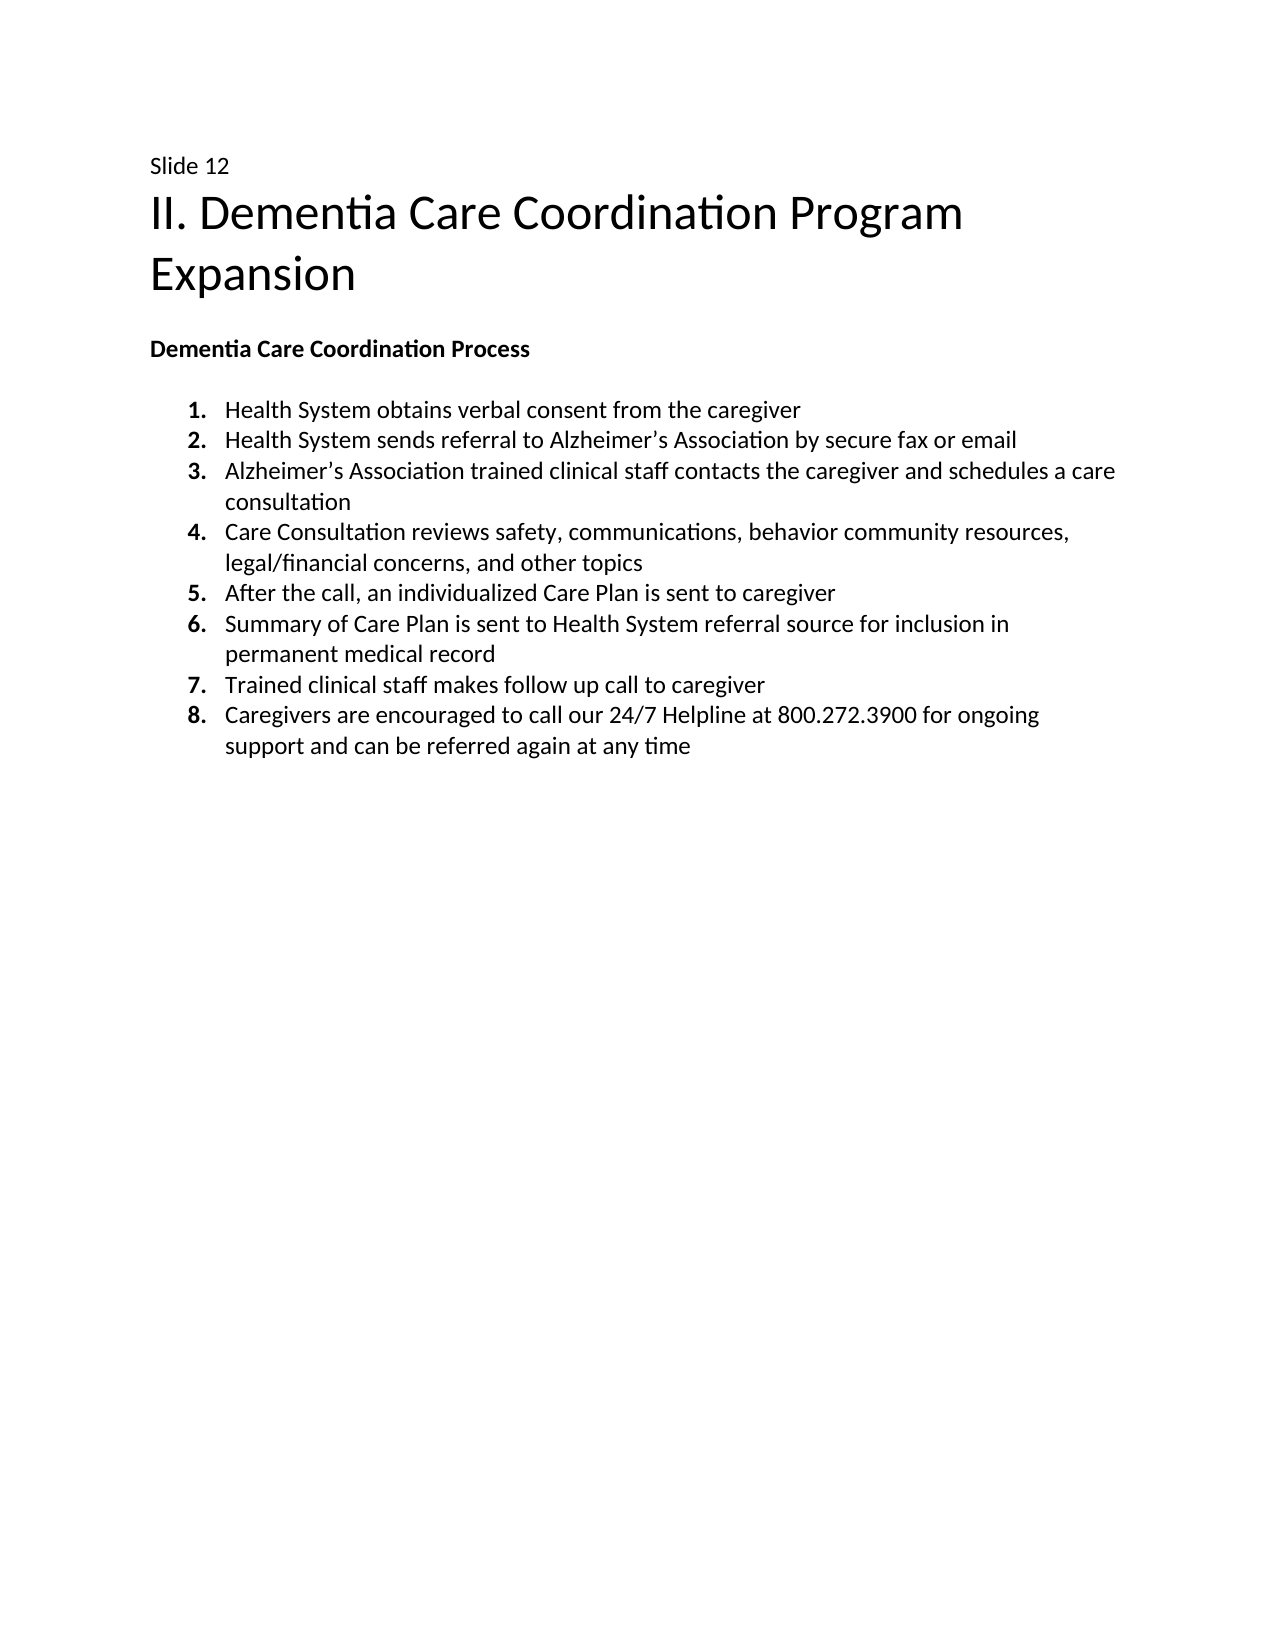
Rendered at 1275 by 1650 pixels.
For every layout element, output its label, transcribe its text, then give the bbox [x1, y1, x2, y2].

list After the call, an individualized Care Plan is sent to caregiver [187, 577, 1125, 608]
list Trained clinical staff makes follow up call to caregiver [187, 669, 1125, 699]
list Health System obtains verbal consent from the caregiver [187, 394, 1125, 425]
list Care Consultation reviews safety, communications, behavior community resources, legal/financial concerns, and other topics [187, 516, 1125, 577]
text II. Dementia Care Coordination Program Expansion [150, 181, 1125, 303]
text Slide 12 [150, 150, 1125, 181]
list Summary of Care Plan is sent to Health System referral source for inclusion in permanent medical record [187, 608, 1125, 669]
list Alzheimer’s Association trained clinical staff contacts the caregiver and schedules a care consultation [187, 455, 1125, 516]
list Caregivers are encouraged to call our 24/7 Helpline at 800.272.3900 for ongoing support and can be referred again at any time [187, 699, 1125, 760]
list Health System sends referral to Alzheimer’s Association by secure fax or email [187, 425, 1125, 455]
text Dementia Care Coordination Process [150, 333, 1125, 364]
